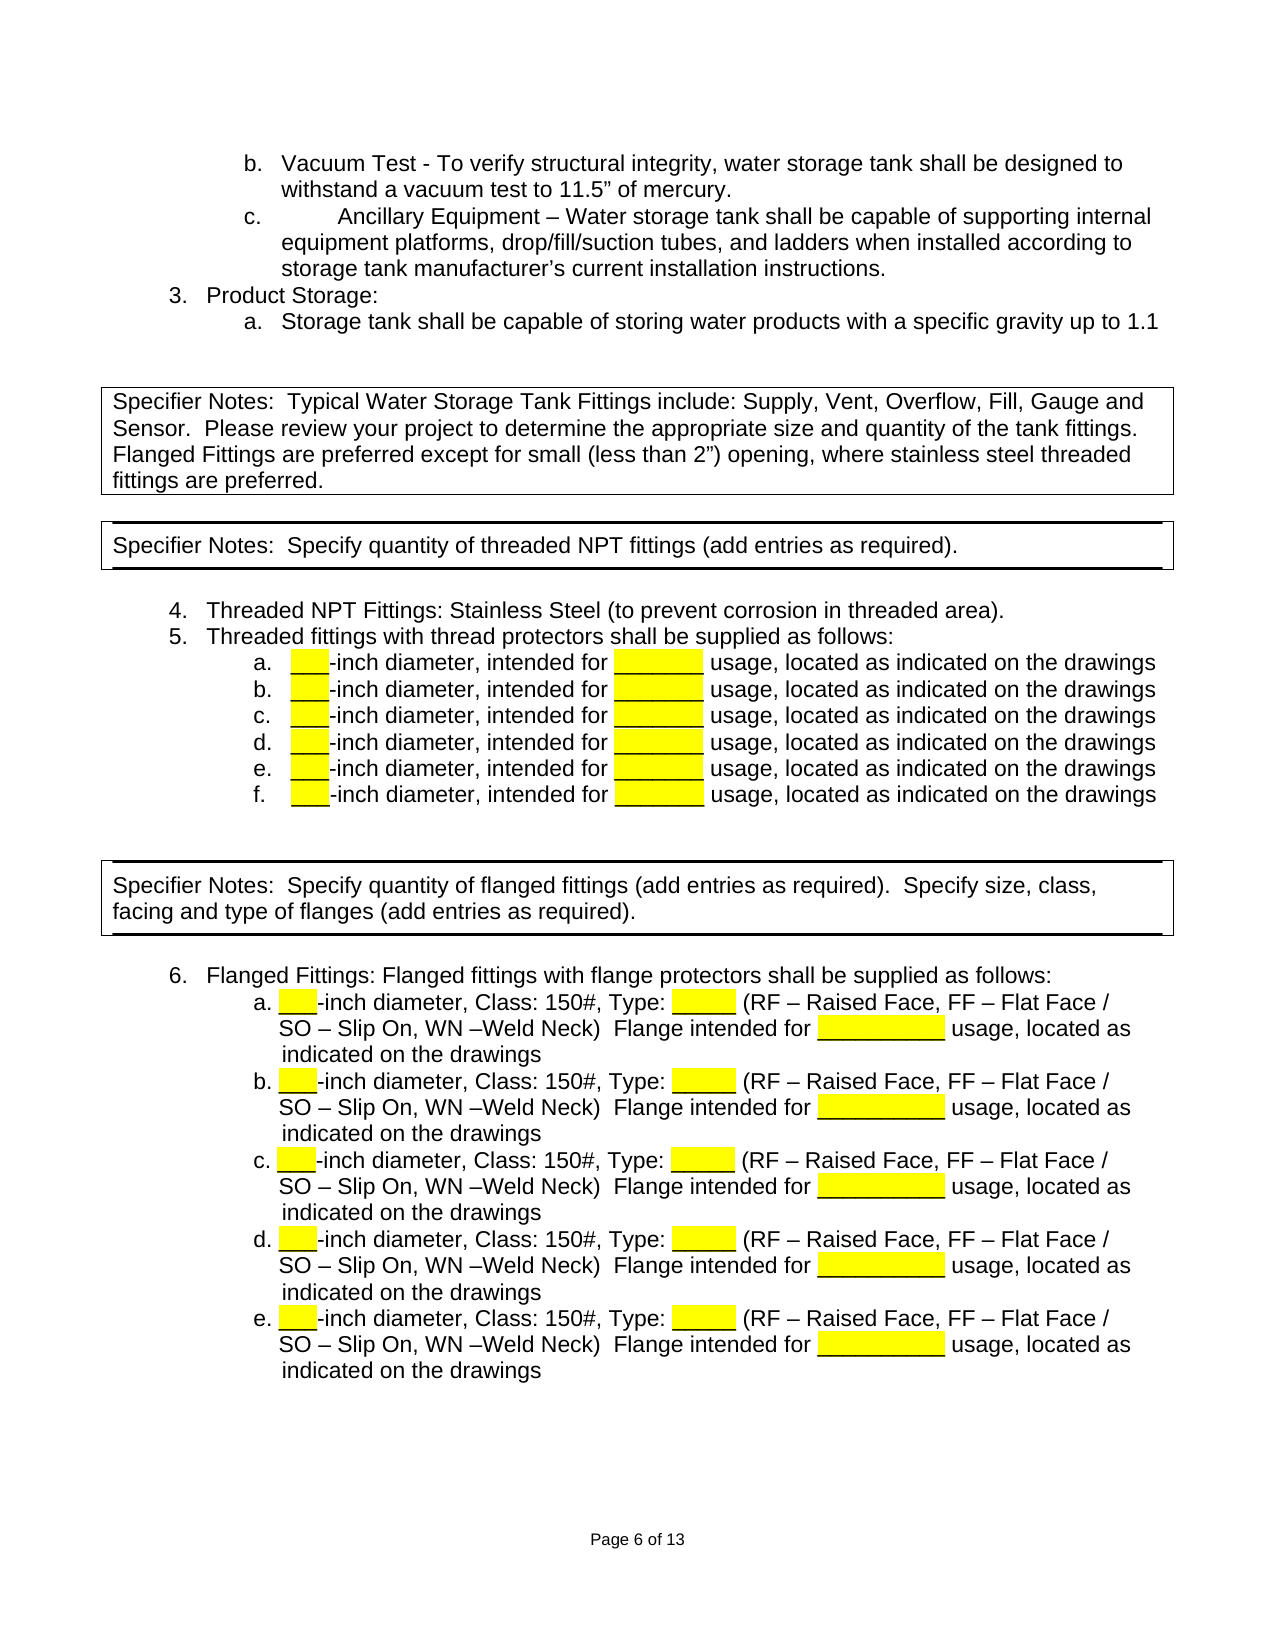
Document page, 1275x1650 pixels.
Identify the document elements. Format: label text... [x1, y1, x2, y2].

subtitle indicated on the drawings [206, 1120, 1162, 1147]
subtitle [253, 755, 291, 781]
subtitle SO – Slip On, WN –Weld Neck) Flange intended for __________ usage, located as [945, 1331, 1162, 1357]
subtitle Flanged Fittings: Flanged fittings with flange protectors shall be supplied as follows: [169, 962, 1162, 988]
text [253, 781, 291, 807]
subtitle SO – Slip On, WN –Weld Neck) Flange intended for __________ usage, located as [945, 1094, 1162, 1120]
subtitle d. ___-inch diameter, Class: 150#, Type: _____ (RF – Raised Face, FF – Flat Face / [317, 1226, 672, 1252]
subtitle ___-inch diameter, intended for _______ usage, located as indicated on the drawings [329, 755, 614, 781]
list Ancillary Equipment – Water storage tank shall be capable of supporting internal equipment platforms, drop/fill/suction tubes, and ladders when installed according to storage tank manufacturer’s current installation instructions. [244, 203, 1162, 282]
text f. ___-inch diameter, intended for _______ usage, located as indicated on the drawings [704, 781, 1162, 807]
subtitle e. ___-inch diameter, Class: 150#, Type: _____ (RF – Raised Face, FF – Flat Face / [317, 1305, 672, 1331]
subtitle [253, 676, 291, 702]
subtitle c. ___-inch diameter, Class: 150#, Type: _____ (RF – Raised Face, FF – Flat Face / [316, 1147, 671, 1173]
subtitle SO – Slip On, WN –Weld Neck) Flange intended for __________ usage, located as [131, 1331, 818, 1357]
subtitle a. ___-inch diameter, Class: 150#, Type: _____ (RF – Raised Face, FF – Flat Face / [131, 988, 1162, 1015]
list Vacuum Test - To verify structural integrity, water storage tank shall be designed to withstand a vacuum test to 11.5” of mercury. [244, 150, 1162, 203]
subtitle Threaded fittings with thread protectors shall be supplied as follows: [169, 623, 1162, 649]
subtitle indicated on the drawings [206, 1357, 1162, 1384]
subtitle b. ___-inch diameter, Class: 150#, Type: _____ (RF – Raised Face, FF – Flat Face / [317, 1068, 672, 1094]
subtitle SO – Slip On, WN –Weld Neck) Flange intended for __________ usage, located as [131, 1015, 818, 1041]
subtitle SO – Slip On, WN –Weld Neck) Flange intended for __________ usage, located as [945, 1252, 1162, 1278]
subtitle e. ___-inch diameter, Class: 150#, Type: _____ (RF – Raised Face, FF – Flat Face / [736, 1305, 1162, 1331]
subtitle SO – Slip On, WN –Weld Neck) Flange intended for __________ usage, located as [945, 1015, 1162, 1041]
subtitle Product Storage: [169, 282, 1162, 308]
subtitle SO – Slip On, WN –Weld Neck) Flange intended for __________ usage, located as [131, 1252, 818, 1278]
subtitle ___-inch diameter, intended for _______ usage, located as indicated on the drawings [703, 676, 1162, 702]
subtitle ___-inch diameter, intended for _______ usage, located as indicated on the drawings [329, 702, 614, 728]
table_header Specifier Notes: Specify quantity of threaded NPT fittings (add entries as required). [102, 522, 1173, 569]
list Storage tank shall be capable of storing water products with a specific gravity up to 1.1 [244, 308, 1162, 334]
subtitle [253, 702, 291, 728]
subtitle SO – Slip On, WN –Weld Neck) Flange intended for __________ usage, located as [131, 1173, 818, 1199]
subtitle ___-inch diameter, intended for _______ usage, located as indicated on the drawings [253, 728, 1162, 755]
subtitle Threaded NPT Fittings: Stainless Steel (to prevent corrosion in threaded area). [169, 597, 1162, 623]
subtitle indicated on the drawings [206, 1199, 1162, 1226]
subtitle indicated on the drawings [206, 1278, 1162, 1305]
subtitle indicated on the drawings [206, 1041, 1162, 1068]
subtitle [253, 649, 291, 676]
subtitle SO – Slip On, WN –Weld Neck) Flange intended for __________ usage, located as [945, 1173, 1162, 1199]
table_header Specifier Notes: Typical Water Storage Tank Fittings include: Supply, Vent, Overflow, Fill, Gauge and Sensor. Please review your project to determine the appropriate size and quantity of the tank fittings. Flanged Fittings are preferred except for small (less than 2”) opening, where stainless steel threaded fittings are preferred. [102, 388, 1173, 494]
subtitle ___-inch diameter, intended for _______ usage, located as indicated on the drawings [703, 702, 1162, 728]
subtitle SO – Slip On, WN –Weld Neck) Flange intended for __________ usage, located as [131, 1094, 818, 1120]
subtitle ___-inch diameter, intended for _______ usage, located as indicated on the drawings [703, 649, 1162, 676]
subtitle c. ___-inch diameter, Class: 150#, Type: _____ (RF – Raised Face, FF – Flat Face / [735, 1147, 1162, 1173]
table_header Specifier Notes: Specify quantity of flanged fittings (add entries as required). Specify size, class, facing and type of flanges (add entries as required). [102, 861, 1173, 935]
subtitle ___-inch diameter, intended for _______ usage, located as indicated on the drawings [329, 649, 614, 676]
text f. ___-inch diameter, intended for _______ usage, located as indicated on the drawings [329, 781, 615, 807]
subtitle ___-inch diameter, intended for _______ usage, located as indicated on the drawings [329, 676, 614, 702]
subtitle b. ___-inch diameter, Class: 150#, Type: _____ (RF – Raised Face, FF – Flat Face / [736, 1068, 1162, 1094]
subtitle d. ___-inch diameter, Class: 150#, Type: _____ (RF – Raised Face, FF – Flat Face / [736, 1226, 1162, 1252]
subtitle ___-inch diameter, intended for _______ usage, located as indicated on the drawings [703, 755, 1162, 781]
